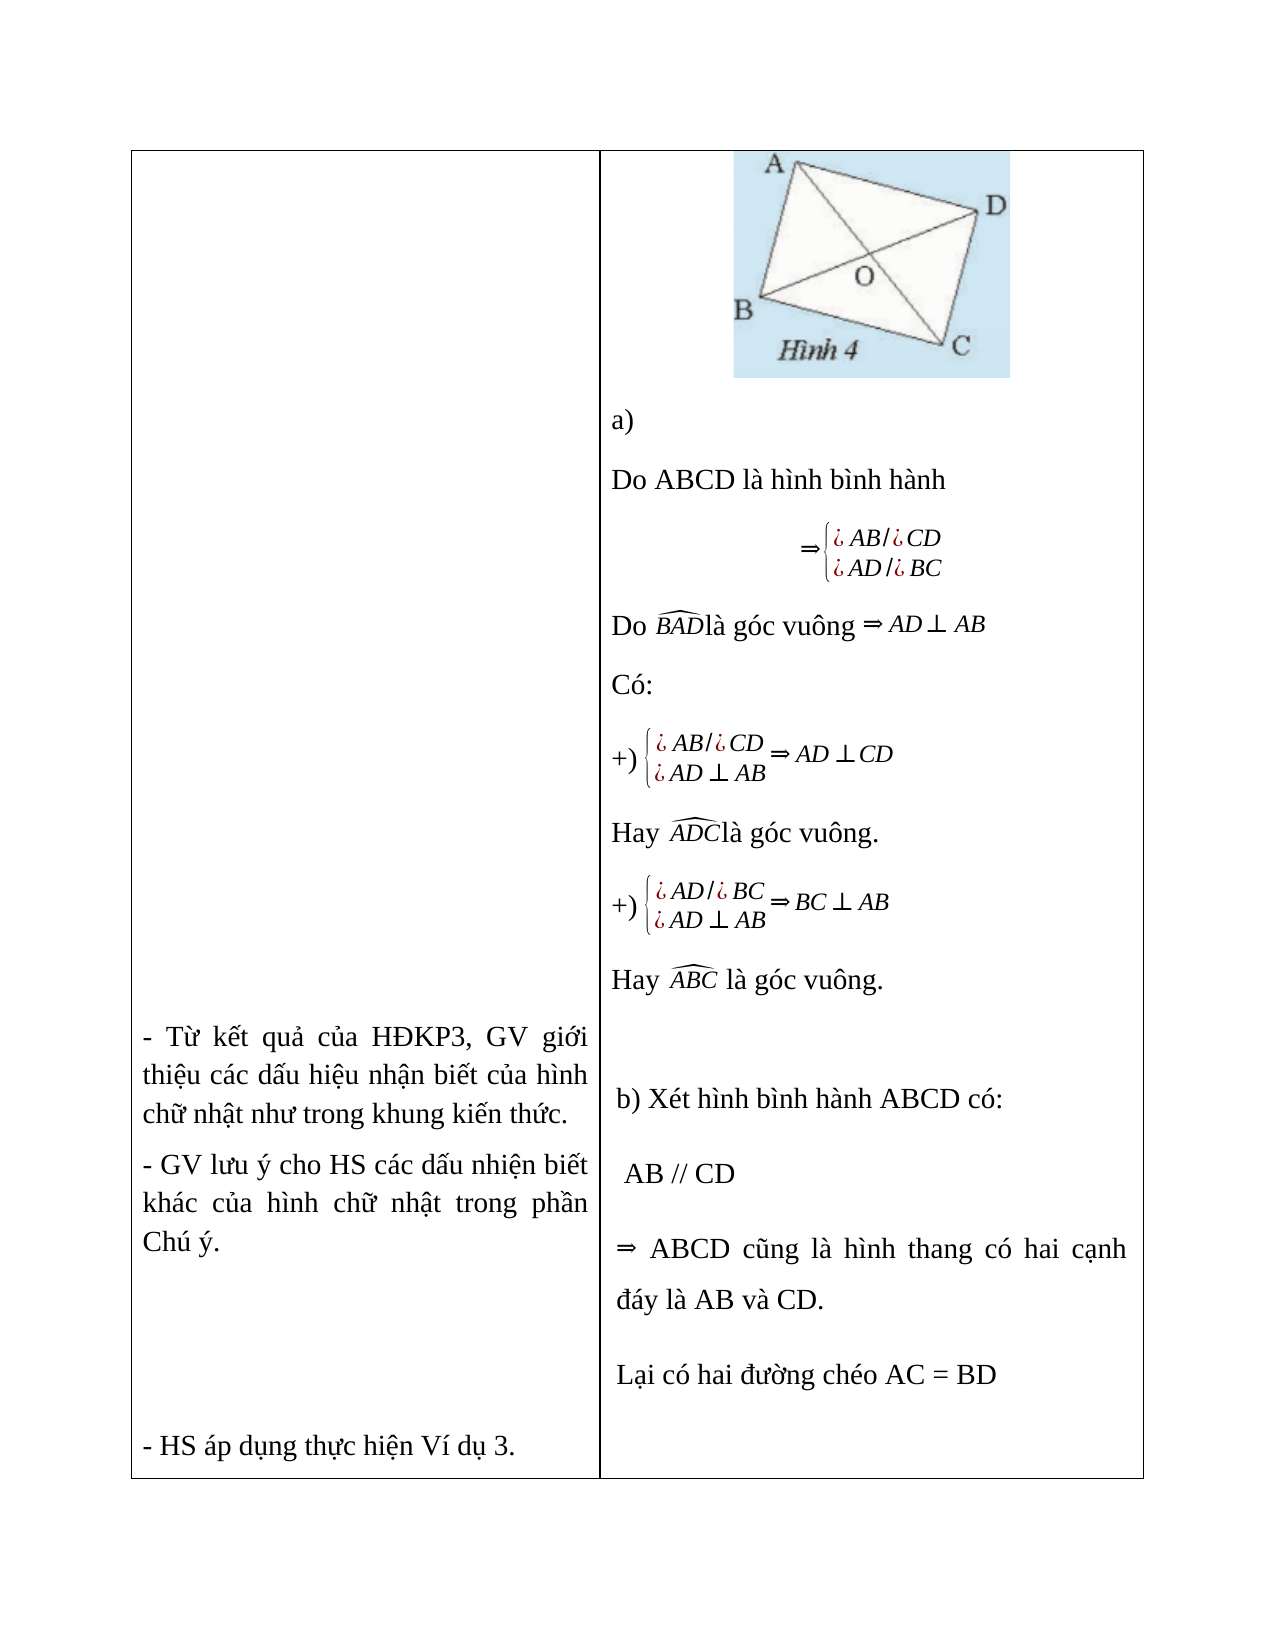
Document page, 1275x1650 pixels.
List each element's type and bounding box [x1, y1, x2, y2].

table_cell [601, 151, 1143, 1478]
table_cell [132, 151, 599, 1478]
picture [733, 151, 1011, 378]
